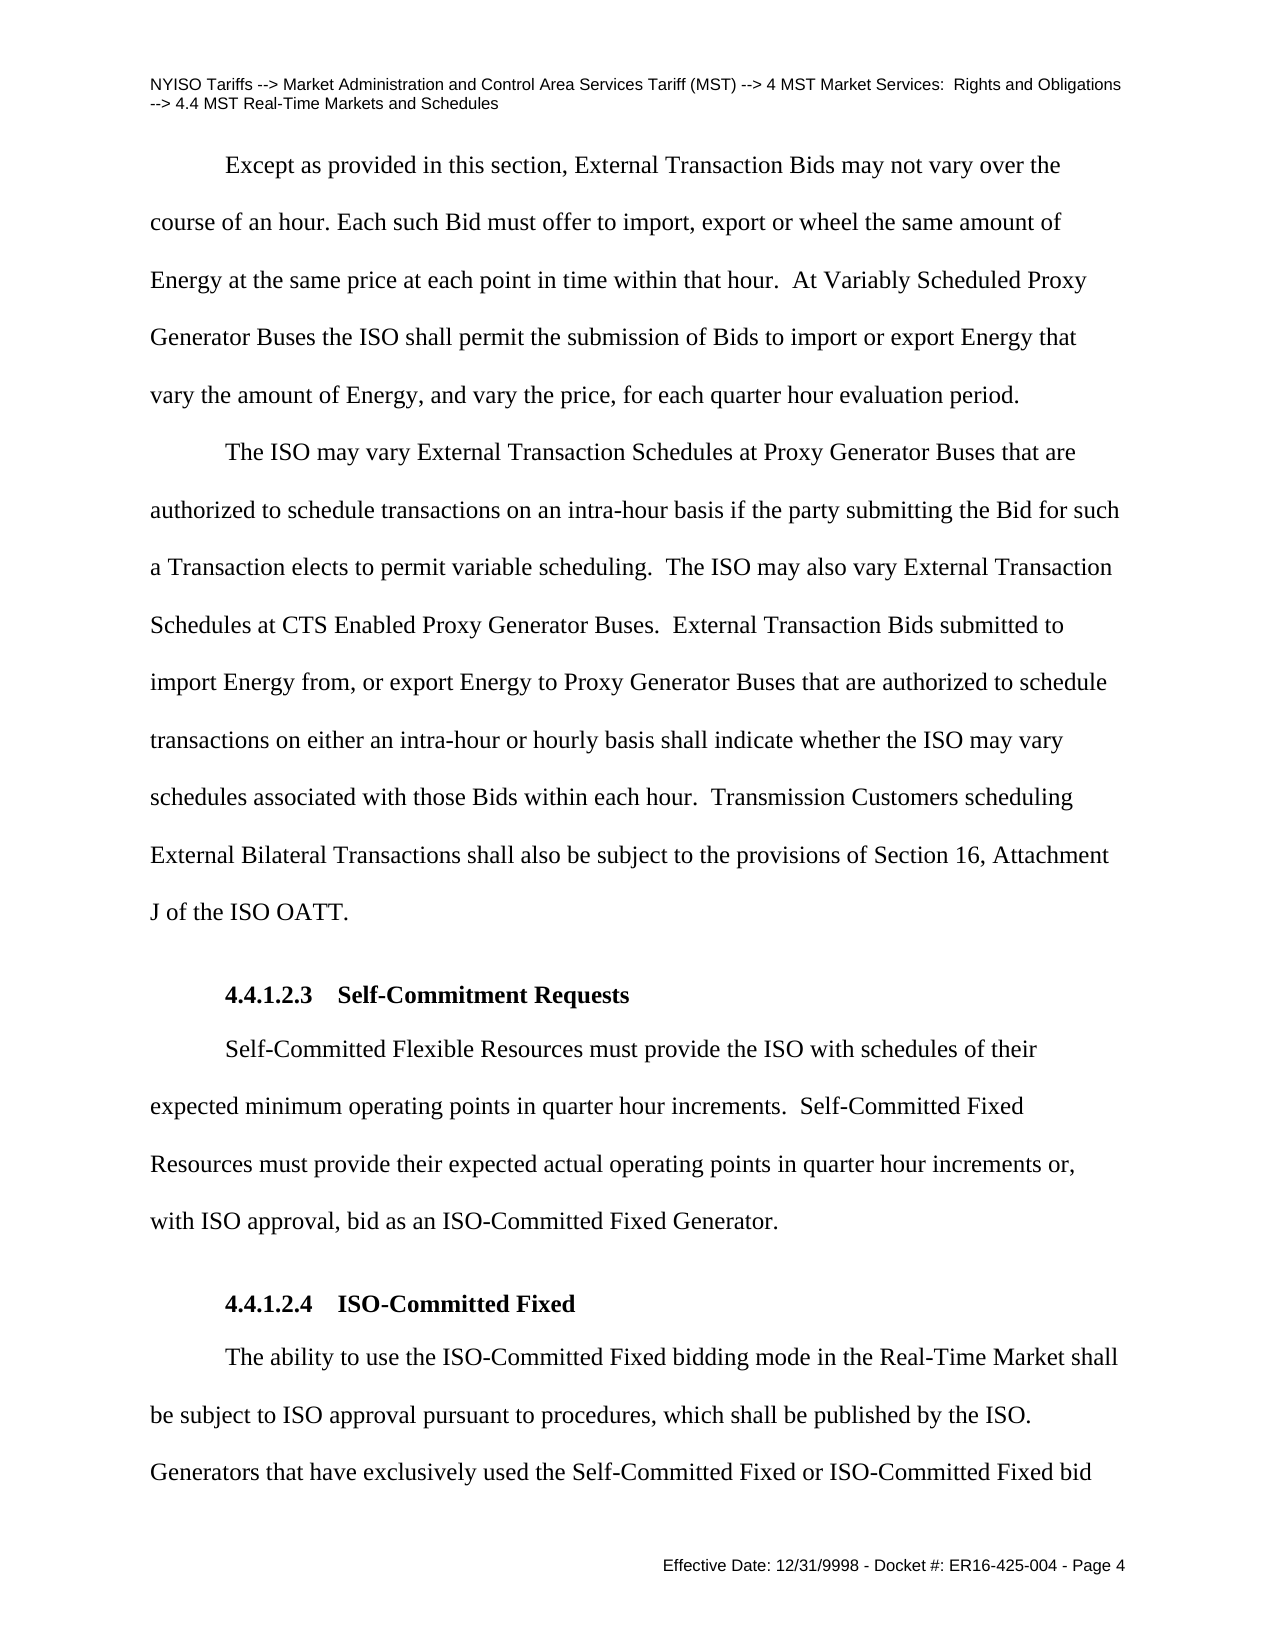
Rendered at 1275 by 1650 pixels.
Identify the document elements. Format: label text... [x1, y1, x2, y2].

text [150, 1342, 1125, 1486]
text The ISO may vary External Transaction Schedules at Proxy Generator Buses that are authorized to schedule transactions on an intra-hour basis if the party submitting the Bid for such a Transaction elects to permit variable scheduling. The ISO may also vary External Transaction Schedules at CTS Enabled Proxy Generator Buses. External Transaction Bids submitted to import Energy from, or export Energy to Proxy Generator Buses that are authorized to schedule transactions on either an intra-hour or hourly basis shall indicate whether the ISO may vary schedules associated with those Bids within each hour. Transmission Customers scheduling External Bilateral Transactions shall also be subject to the provisions of Section 16, Attachment J of the ISO OATT. [150, 437, 1125, 926]
text Except as provided in this section, External Transaction Bids may not vary over the course of an hour. Each such Bid must offer to import, export or wheel the same amount of Energy at the same price at each point in time within that hour. At Variably Scheduled Proxy Generator Buses the ISO shall permit the submission of Bids to import or export Energy that vary the amount of Energy, and vary the price, for each quarter hour evaluation period. [150, 150, 1125, 409]
text 4.4.1.2.3 Self-Commitment Requests [225, 980, 1125, 1009]
text Self-Committed Flexible Resources must provide the ISO with schedules of their expected minimum operating points in quarter hour increments. Self-Committed Fixed Resources must provide their expected actual operating points in quarter hour increments or, with ISO approval, bid as an ISO-Committed Fixed Generator. [150, 1034, 1125, 1235]
text 4.4.1.2.4 ISO-Committed Fixed [225, 1289, 1125, 1317]
